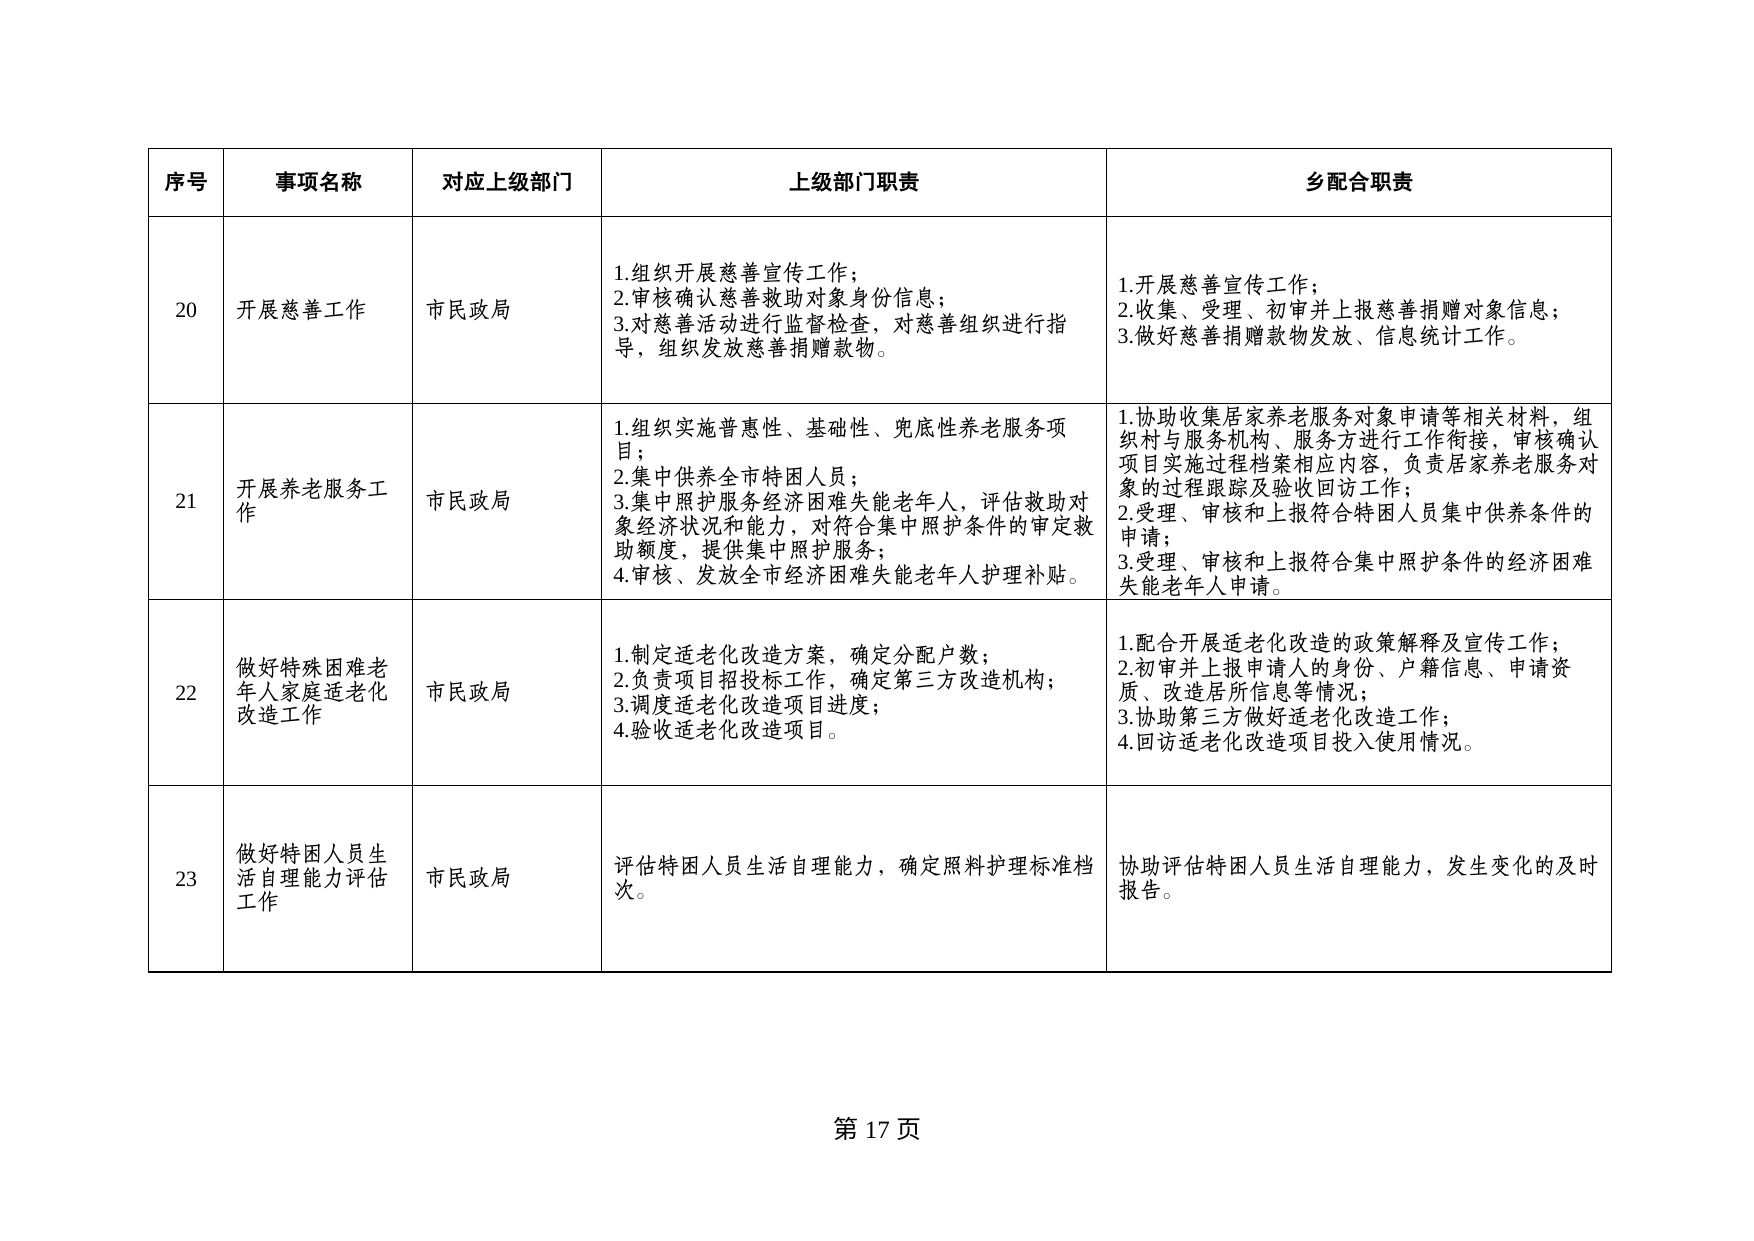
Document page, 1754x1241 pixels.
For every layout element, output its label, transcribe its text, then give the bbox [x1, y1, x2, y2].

table_cell 开展养老服务工作 [224, 404, 412, 598]
table_cell 协助评估特困人员生活自理能力，发生变化的及时报告。 [1107, 786, 1611, 971]
table_cell 评估特困人员生活自理能力，确定照料护理标准档次。 [602, 786, 1106, 971]
table_cell 市民政局 [413, 404, 601, 598]
table_cell 20 [149, 217, 223, 403]
table_header 乡配合职责 [1107, 149, 1611, 216]
table_cell 1.协助收集居家养老服务对象申请等相关材料，组织村与服务机构、服务方进行工作衔接，审核确认项目实施过程档案相应内容，负责居家养老服务对象的过程跟踪及验收回访工作； 2.受理、审核和上报符合特困人员集中供养条件的申请； 3.受理、审核和上报符合集中照护条件的经济困难失能老年人申请。 [1107, 404, 1611, 598]
table_cell 1.制定适老化改造方案，确定分配户数； 2.负责项目招投标工作，确定第三方改造机构； 3.调度适老化改造项目进度； 4.验收适老化改造项目。 [602, 600, 1106, 785]
table_header 上级部门职责 [602, 149, 1106, 216]
table_cell 22 [149, 600, 223, 785]
table_cell 1.组织实施普惠性、基础性、兜底性养老服务项目； 2.集中供养全市特困人员； 3.集中照护服务经济困难失能老年人，评估救助对象经济状况和能力，对符合集中照护条件的审定救助额度，提供集中照护服务； 4.审核、发放全市经济困难失能老年人护理补贴。 [602, 404, 1106, 598]
table_cell 市民政局 [413, 217, 601, 403]
table_header 对应上级部门 [413, 149, 601, 216]
table_cell 做好特殊困难老年人家庭适老化改造工作 [224, 600, 412, 785]
table_cell 开展慈善工作 [224, 217, 412, 403]
table_cell 1.开展慈善宣传工作； 2.收集、受理、初审并上报慈善捐赠对象信息； 3.做好慈善捐赠款物发放、信息统计工作。 [1107, 217, 1611, 403]
table_header 事项名称 [224, 149, 412, 216]
table_cell 1.配合开展适老化改造的政策解释及宣传工作； 2.初审并上报申请人的身份、户籍信息、申请资质、改造居所信息等情况； 3.协助第三方做好适老化改造工作； 4.回访适老化改造项目投入使用情况。 [1107, 600, 1611, 785]
table_cell 市民政局 [413, 600, 601, 785]
table_cell 21 [149, 404, 223, 598]
table_cell 市民政局 [413, 786, 601, 971]
table_cell 做好特困人员生活自理能力评估工作 [224, 786, 412, 971]
table_cell 23 [149, 786, 223, 971]
table_cell 1.组织开展慈善宣传工作； 2.审核确认慈善救助对象身份信息； 3.对慈善活动进行监督检查，对慈善组织进行指导，组织发放慈善捐赠款物。 [602, 217, 1106, 403]
table_header 序号 [149, 149, 223, 216]
